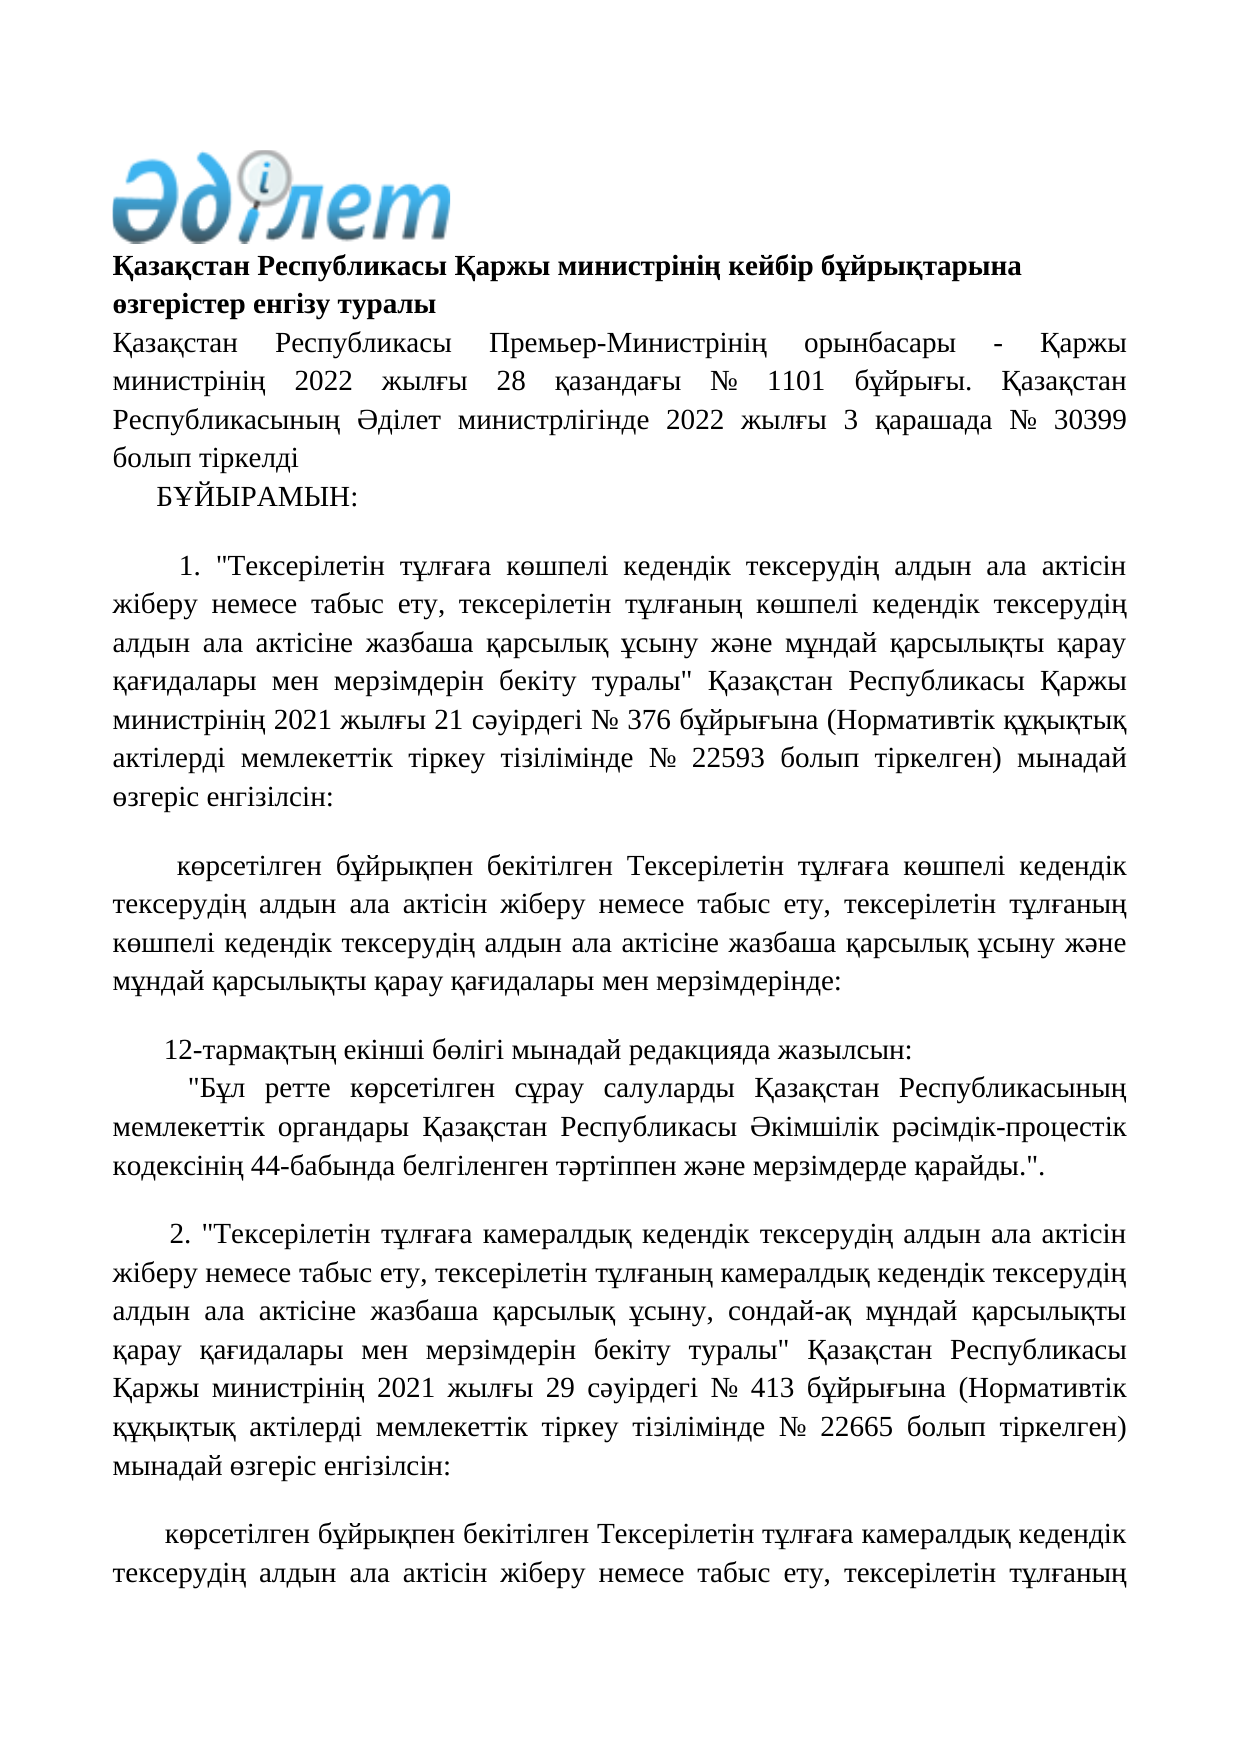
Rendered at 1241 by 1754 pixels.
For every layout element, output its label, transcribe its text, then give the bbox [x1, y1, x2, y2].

text 12-тармақтың екінші бөлігі мынадай редакцияда жазылсын: [112, 1032, 1128, 1066]
text "Бұл ретте көрсетілген сұрау салуларды Қазақстан Республикасының мемлекеттік органдары Қазақстан Республикасы Әкімшілік рәсімдік-процестік кодексінің 44-бабында белгіленген тәртіппен және мерзімдерде қарайды.". [112, 1071, 1128, 1181]
text Қазақстан Республикасы Қаржы министрінің кейбір бұйрықтарына өзгерістер енгізу туралы [112, 248, 1128, 320]
text 1. "Тексерілетін тұлғаға көшпелі кедендік тексерудің алдын ала актісін жіберу немесе табыс ету, тексерілетін тұлғаның көшпелі кедендік тексерудің алдын ала актісіне жазбаша қарсылық ұсыну және мұндай қарсылықты қарау қағидалары мен мерзімдерін бекіту туралы" Қазақстан Республикасы Қаржы министрінің 2021 жылғы 21 сәуірдегі № 376 бұйрығына (Нормативтік құқықтық актілерді мемлекеттік тіркеу тізілімінде № 22593 болып тіркелген) мынадай өзгеріс енгізілсін: [112, 548, 1128, 812]
text Қазақстан Республикасы Премьер-Министрінің орынбасары - Қаржы министрінің 2022 жылғы 28 қазандағы № 1101 бұйрығы. Қазақстан Республикасының Әділет министрлігінде 2022 жылғы 3 қарашада № 30399 болып тіркелді [112, 325, 1128, 474]
text БҰЙЫРАМЫН: [112, 479, 1128, 512]
text 2. "Тексерілетін тұлғаға камералдық кедендік тексерудің алдын ала актісін жіберу немесе табыс ету, тексерілетін тұлғаның камералдық кедендік тексерудің алдын ала актісіне жазбаша қарсылық ұсыну, сондай-ақ мұндай қарсылықты қарау қағидалары мен мерзімдерін бекіту туралы" Қазақстан Республикасы Қаржы министрінің 2021 жылғы 29 сәуірдегі № 413 бұйрығына (Нормативтік құқықтық актілерді мемлекеттік тіркеу тізілімінде № 22665 болып тіркелген) мынадай өзгеріс енгізілсін: [112, 1216, 1128, 1481]
picture [112, 150, 451, 244]
text көрсетілген бұйрықпен бекітілген Тексерілетін тұлғаға көшпелі кедендік тексерудің алдын ала актісін жіберу немесе табыс ету, тексерілетін тұлғаның көшпелі кедендік тексерудің алдын ала актісіне жазбаша қарсылық ұсыну және мұндай қарсылықты қарау қағидалары мен мерзімдерінде: [112, 848, 1128, 997]
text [112, 1516, 1128, 1588]
